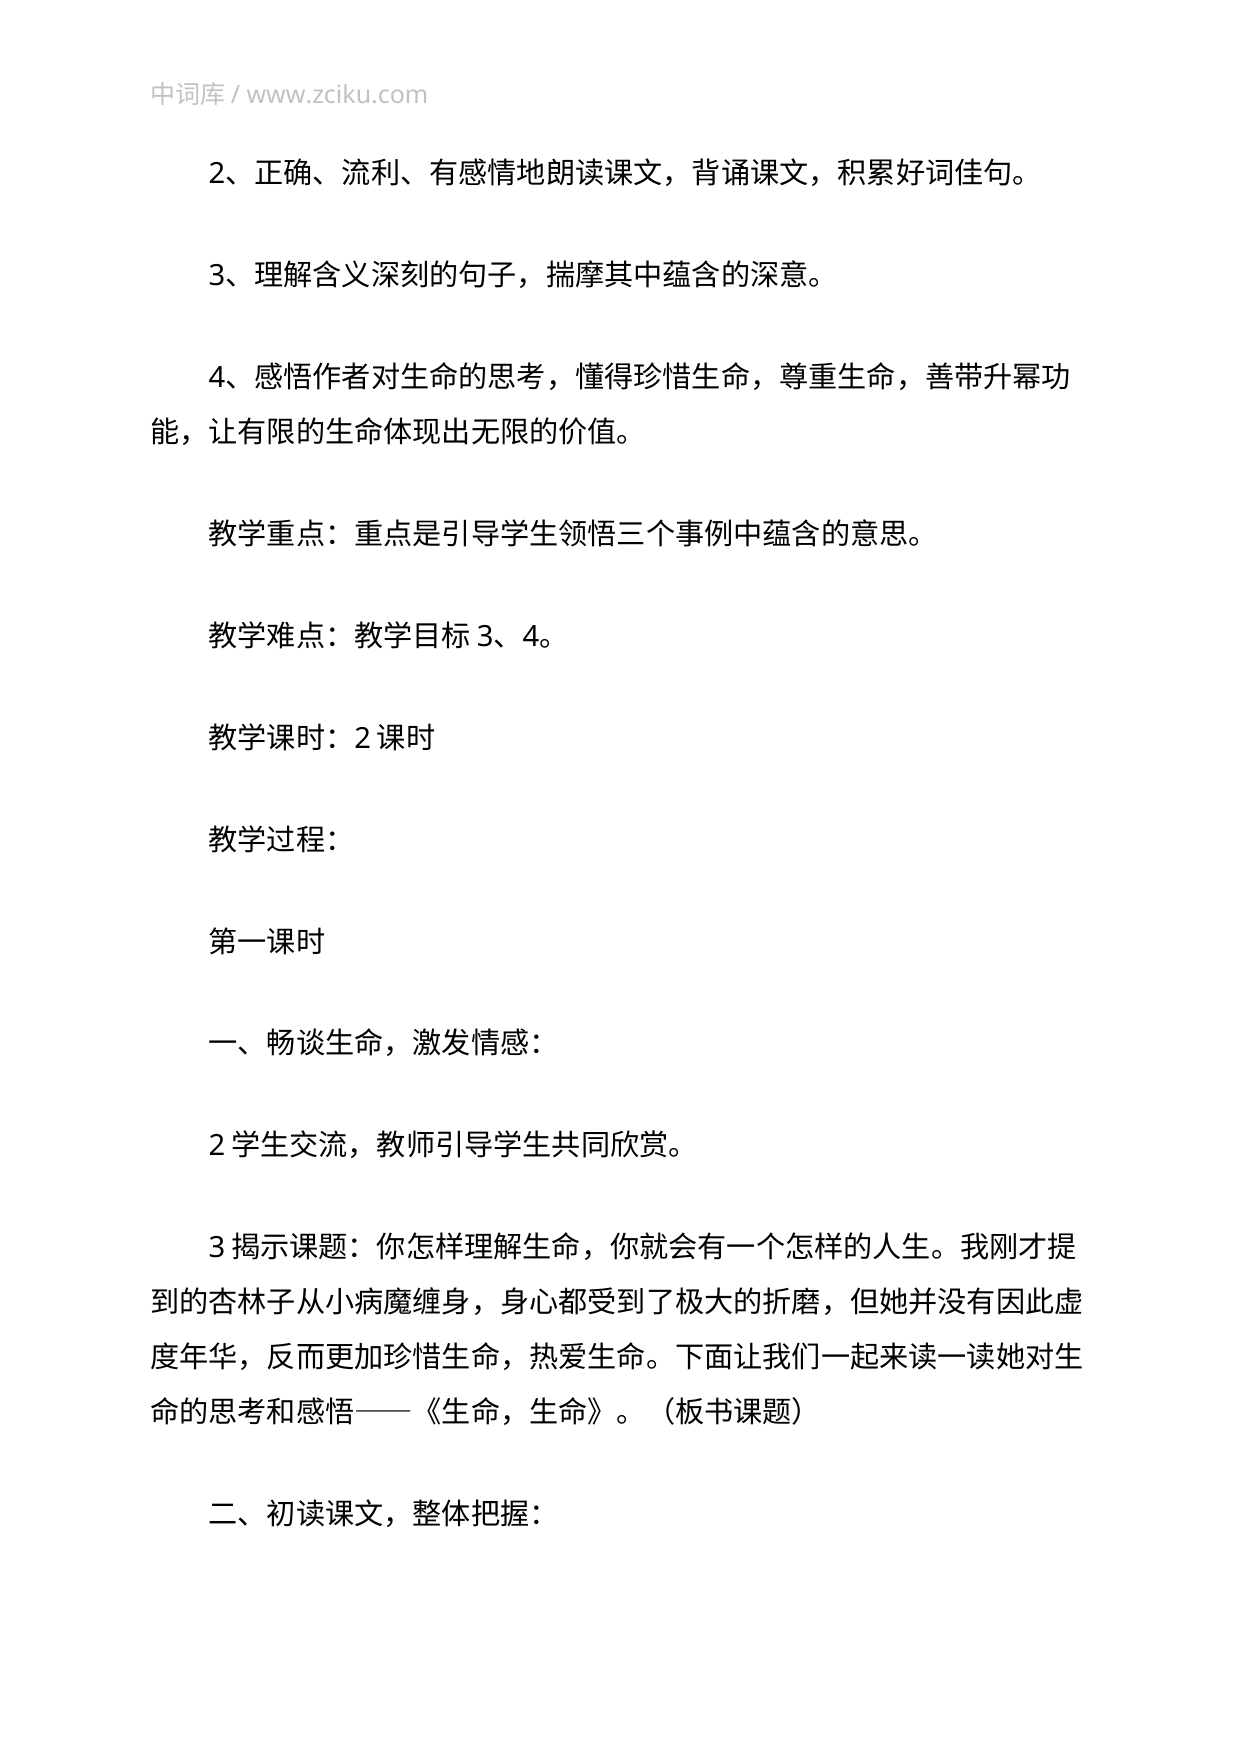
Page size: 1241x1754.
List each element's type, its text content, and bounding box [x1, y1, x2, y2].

text 教学课时：2课时 [150, 714, 1090, 757]
text 第一课时 [150, 918, 1090, 961]
text 教学重点：重点是引导学生领悟三个事例中蕴含的意思。 [150, 511, 1090, 553]
text 一、畅谈生命，激发情感： [150, 1020, 1090, 1062]
text 教学过程： [150, 816, 1090, 859]
text 4、感悟作者对生命的思考，懂得珍惜生命，尊重生命，善带升幂功能，让有限的生命体现出无限的价值。 [150, 354, 1090, 451]
text 教学难点：教学目标3、4。 [150, 612, 1090, 655]
text 3、理解含义深刻的句子，揣摩其中蕴含的深意。 [150, 252, 1090, 294]
text 3揭示课题：你怎样理解生命，你就会有一个怎样的人生。我刚才提到的杏林子从小病魔缠身，身心都受到了极大的折磨，但她并没有因此虚度年华，反而更加珍惜生命，热爱生命。下面让我们一起来读一读她对生命的思考和感悟——《生命，生命》。（板书课题） [150, 1224, 1090, 1431]
text 2、正确、流利、有感情地朗读课文，背诵课文，积累好词佳句。 [150, 150, 1090, 192]
text 二、初读课文，整体把握： [150, 1490, 1090, 1533]
text 2学生交流，教师引导学生共同欣赏。 [150, 1122, 1090, 1164]
